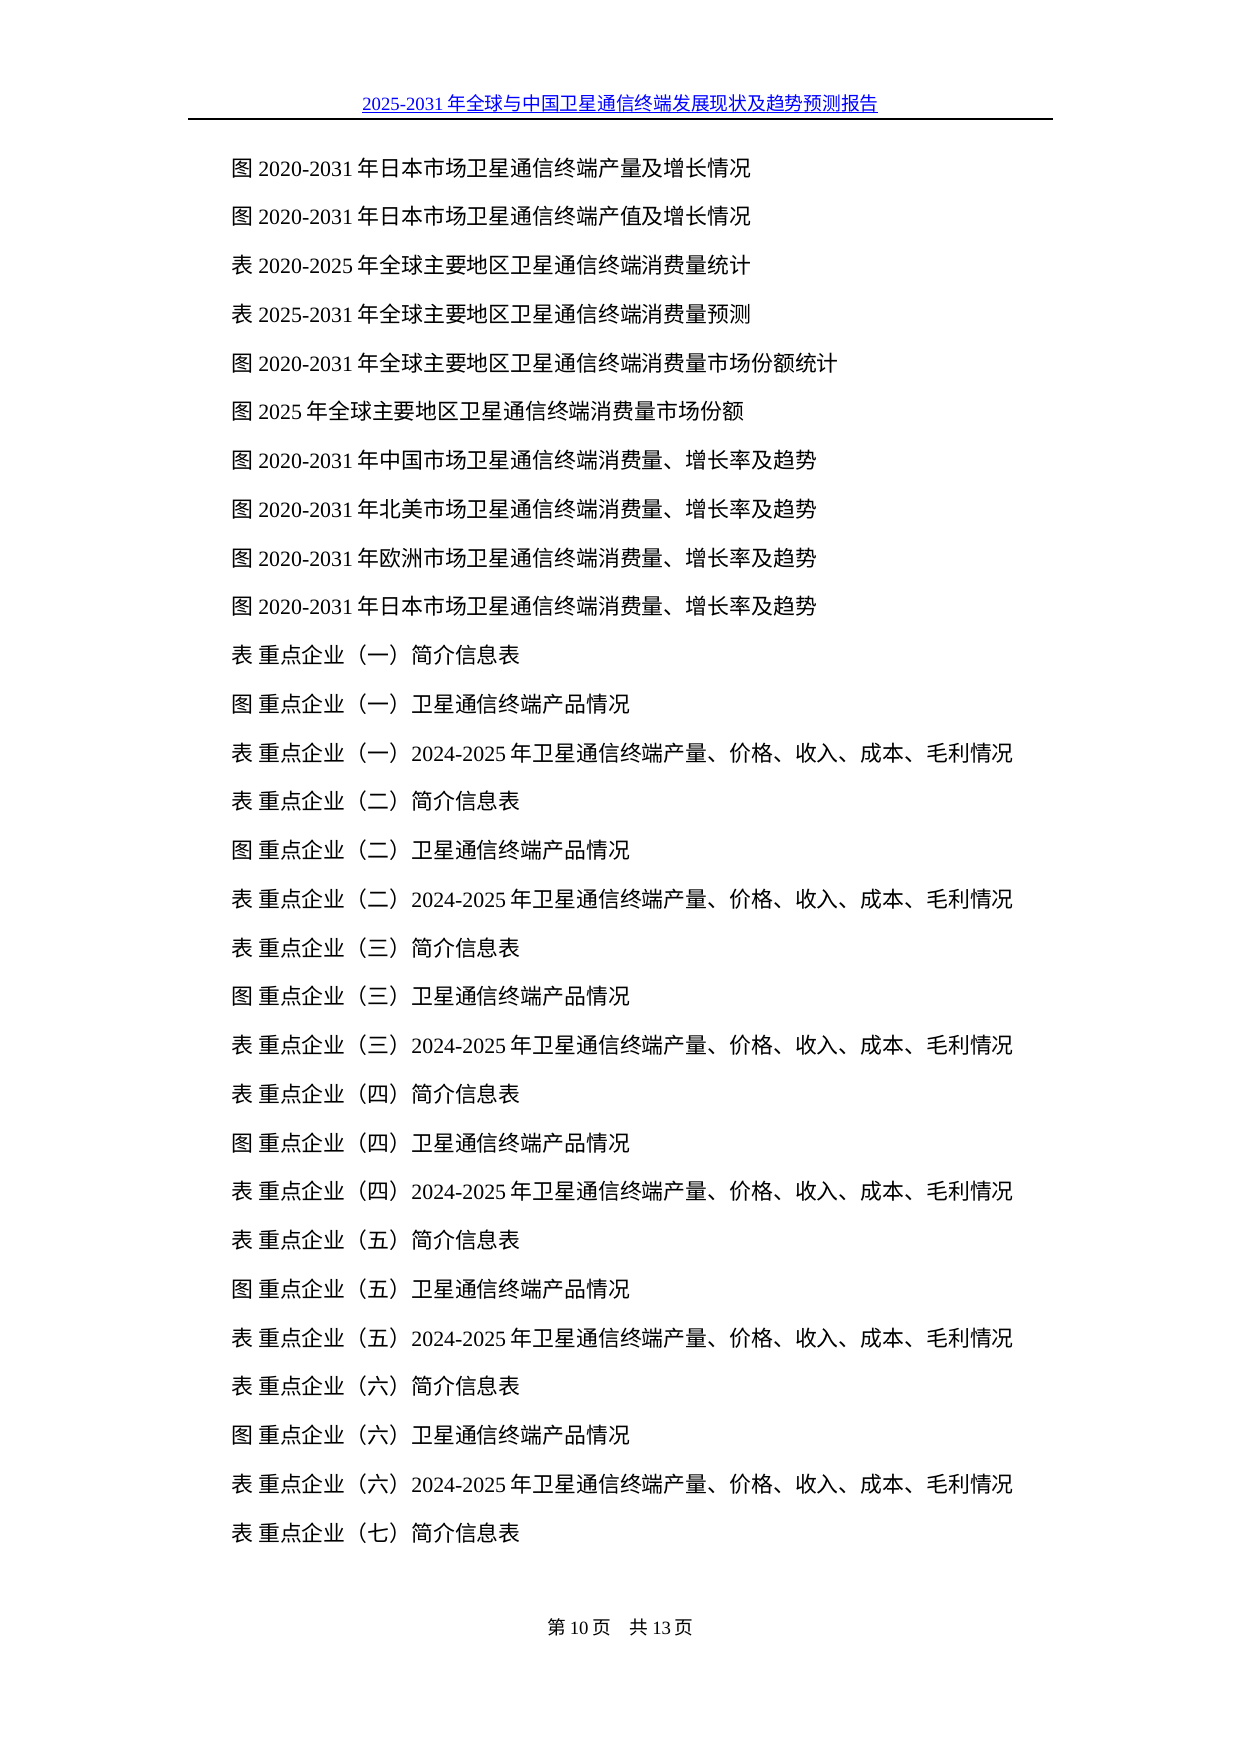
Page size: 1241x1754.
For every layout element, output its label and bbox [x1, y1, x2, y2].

text [187, 150, 1053, 1548]
